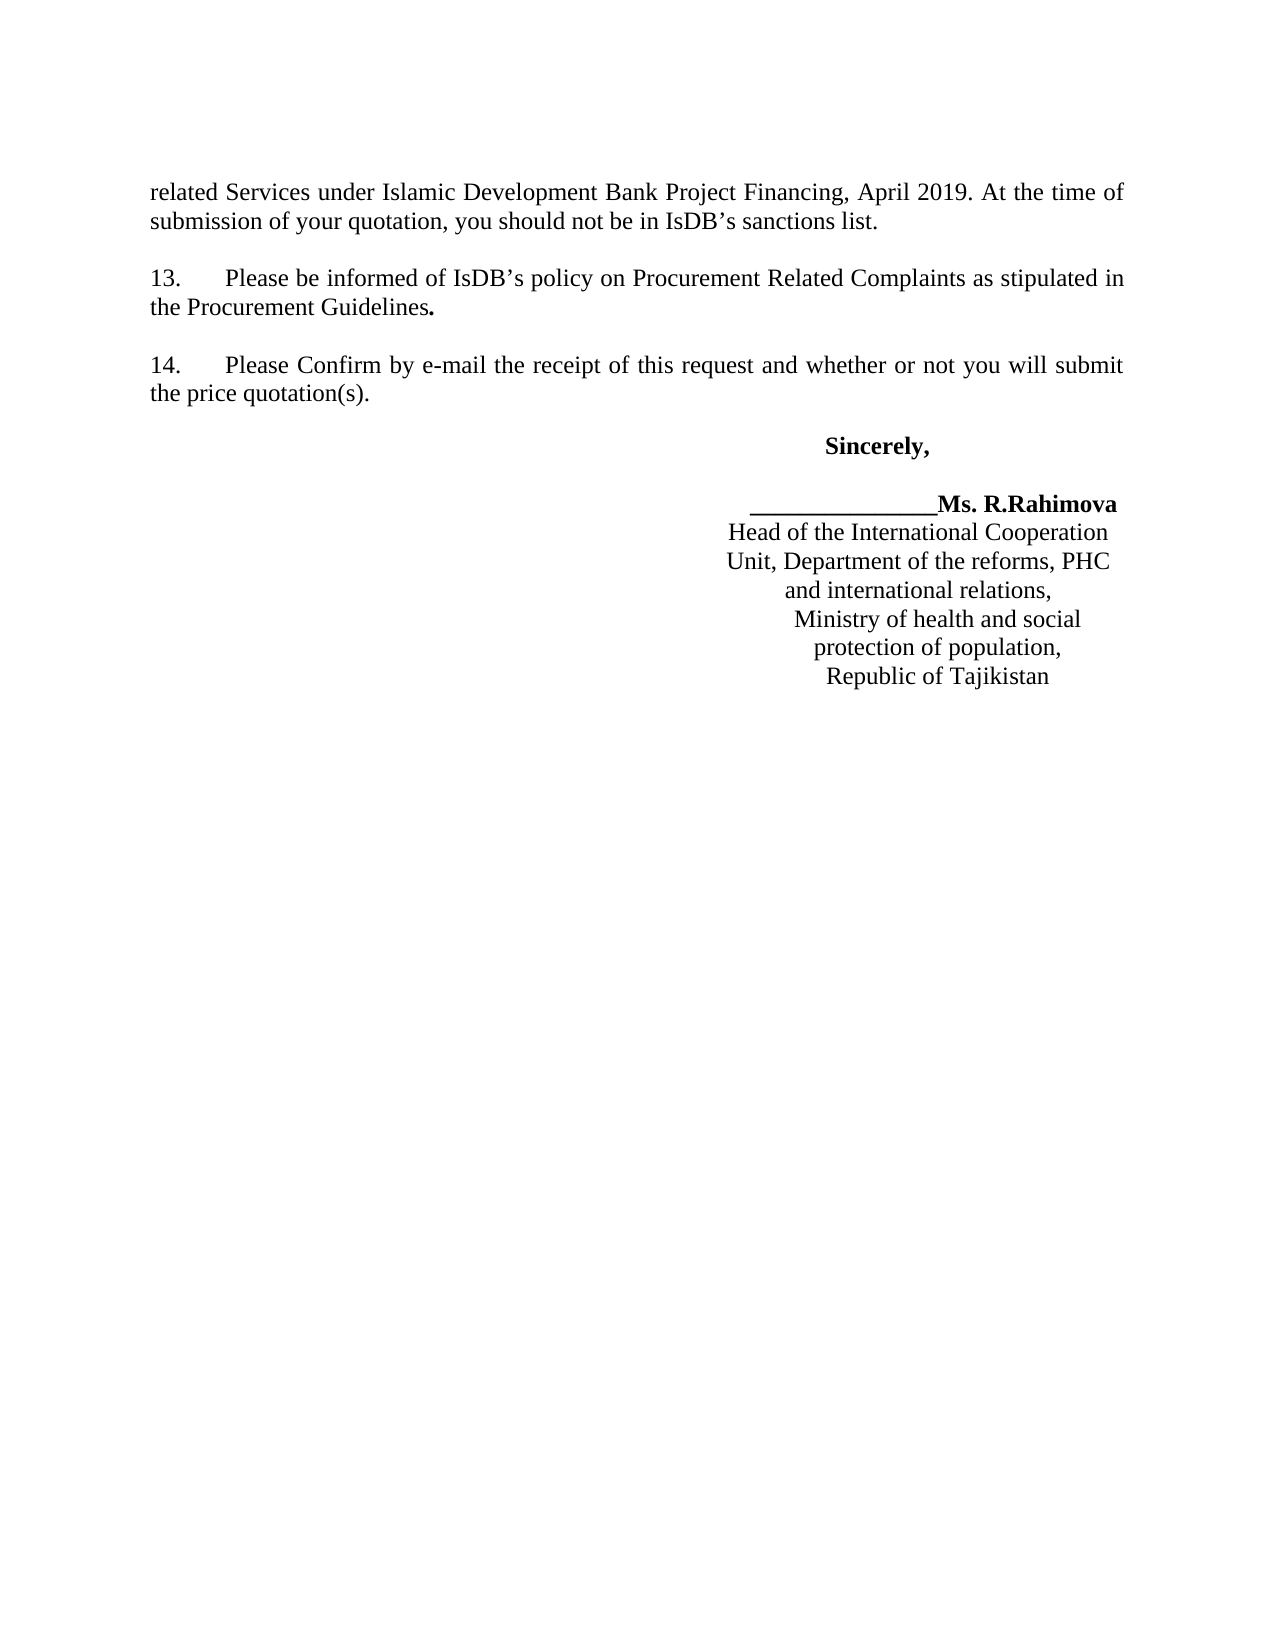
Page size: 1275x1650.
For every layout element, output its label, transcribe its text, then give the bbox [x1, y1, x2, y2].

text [150, 177, 1125, 235]
text 13. Please be informed of IsDB’s policy on Procurement Related Complaints as stipulated in the Procurement Guidelines. [150, 263, 1125, 321]
text 14. Please Confirm by e-mail the receipt of this request and whether or not you will submit the price quotation(s). [150, 350, 1125, 407]
text Ministry of health and social protection of population, [750, 604, 1125, 661]
text Head of the International Cooperation Unit, Department of the reforms, PHC and international relations, [711, 517, 1125, 604]
text Republic of Tajikistan [750, 661, 1125, 690]
text _______________Ms. R.Rahimova [750, 489, 1125, 517]
text Sincerely, [750, 431, 1125, 460]
